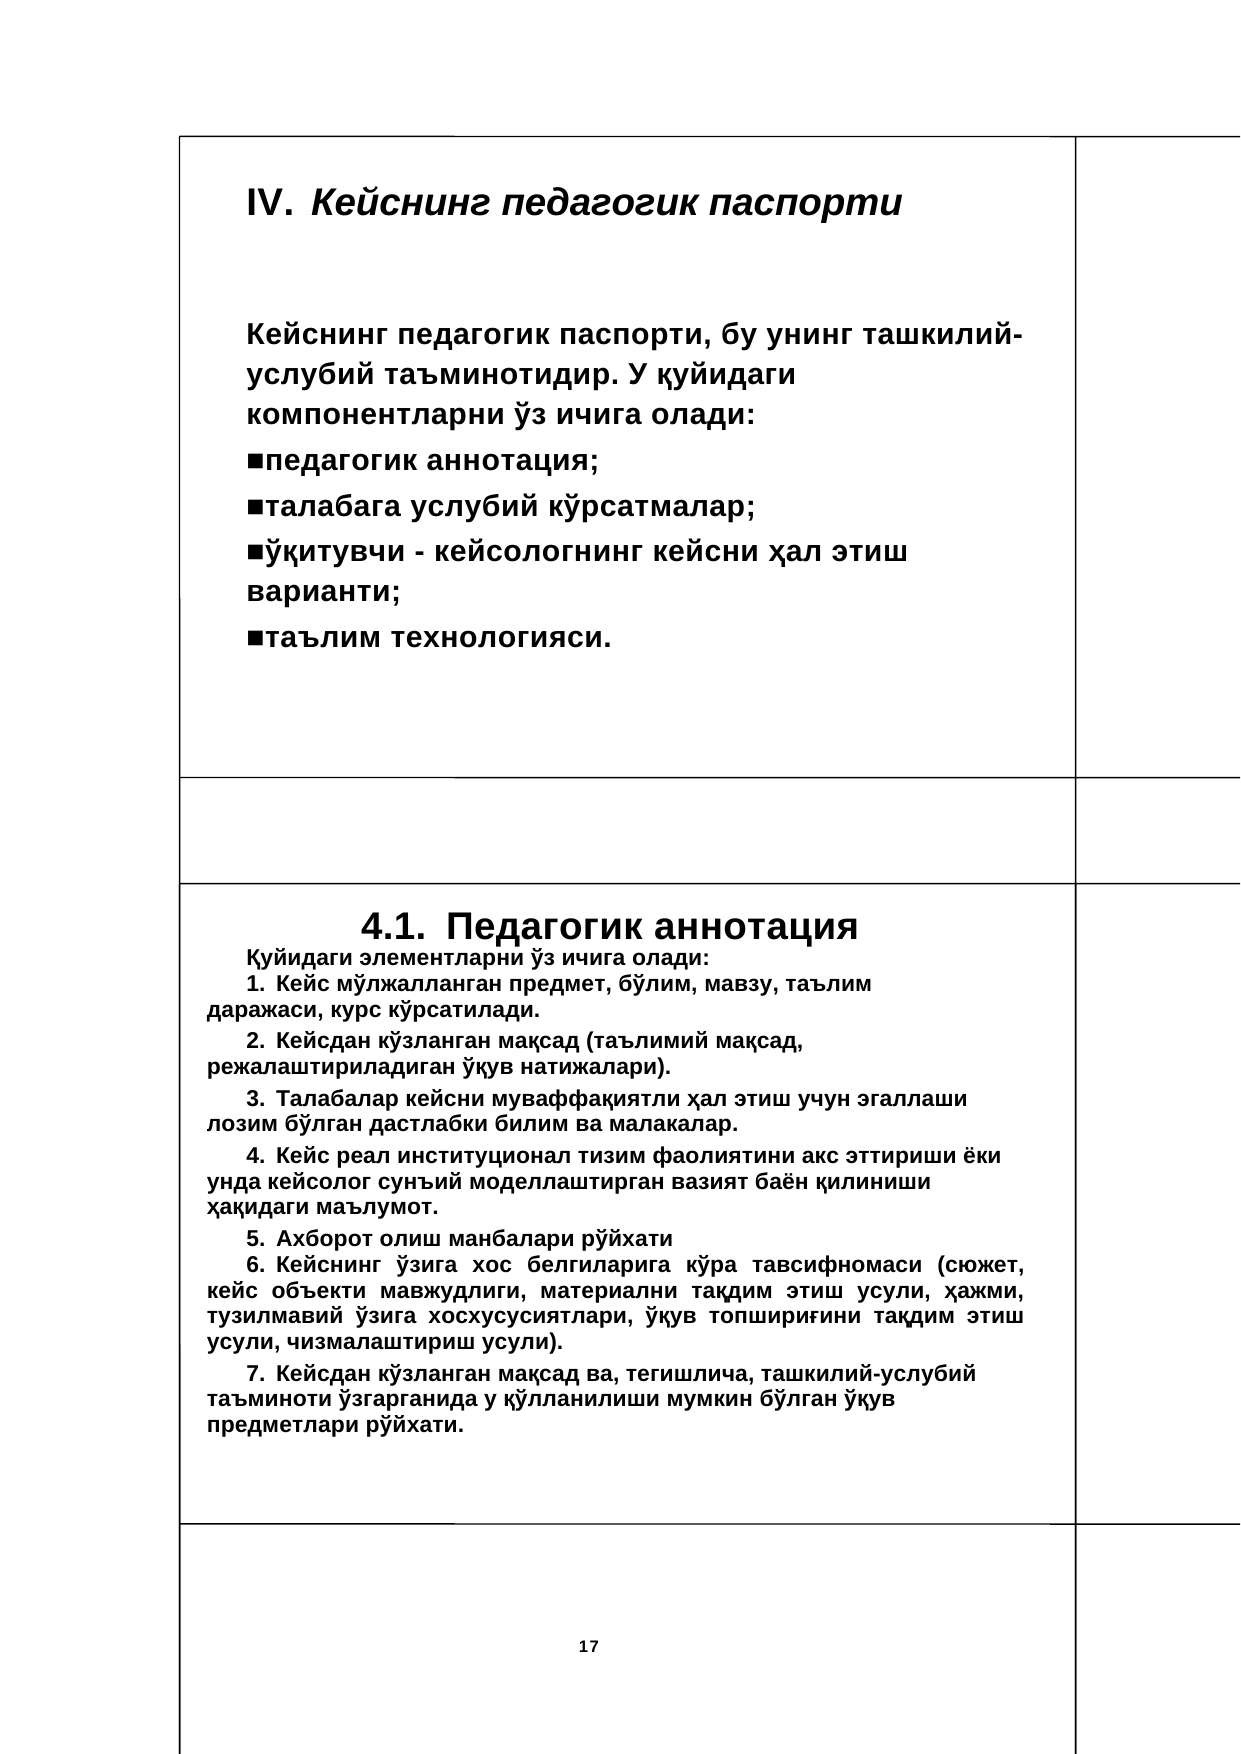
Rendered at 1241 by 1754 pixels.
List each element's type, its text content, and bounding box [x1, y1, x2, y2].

list Кейс реал институционал тизим фаолиятини акс эттириши ёки унда кейсолог сунъий моделлаштирган вазият баён қилиниши ҳақидаги маълумот. [207, 1143, 1026, 1220]
text ■талабага услубий кўрсатмалар; [207, 492, 1073, 523]
list Кейсдан кўзланган мақсад ва, тегишлича, ташкилий-услубий таъминоти ўзгарганида у қўлланилиши мумкин бўлган ўқув предметлари рўйхати. [207, 1361, 1026, 1437]
list Кейс мўлжалланган предмет, бўлим, мавзу, таълим даражаси, курс кўрсатилади. [207, 971, 919, 1022]
text ■педагогик аннотация; [207, 446, 1073, 476]
list Ахборот олиш манбалари рўйхати [207, 1228, 1073, 1251]
text Кейснинг педагогик паспорти, бу унинг ташкилий-услубий таъминотидир. У қуйидаги компонентларни ўз ичига олади: [246, 312, 1026, 432]
text Қуйидаги элементларни ўз ичига олади: [207, 947, 1073, 970]
text ■таълим технологияси. [207, 623, 1073, 654]
list Кейснинг ўзига хос белгиларига кўра тавсифномаси (сюжет, кейс объекти мавжудлиги, материални тақдим этиш усули, ҳажми, тузилмавий ўзига хосхусусиятлари, ўқув топшириғини тақдим этиш усули, чизмалаштириш усули). [207, 1252, 1026, 1354]
text 17 [579, 1639, 599, 1655]
list Кейснинг педагогик паспорти [246, 184, 903, 223]
list Талабалар кейсни муваффақиятли ҳал этиш учун эгаллаши лозим бўлган дастлабки билим ва малакалар. [207, 1086, 1026, 1137]
text ■ўқитувчи - кейсологнинг кейсни ҳал этиш варианти; [246, 529, 1026, 609]
list Педагогик аннотация [361, 908, 1073, 947]
list Кейсдан кўзланган мақсад (таълимий мақсад, режалаштириладиган ўқув натижалари). [207, 1028, 838, 1079]
